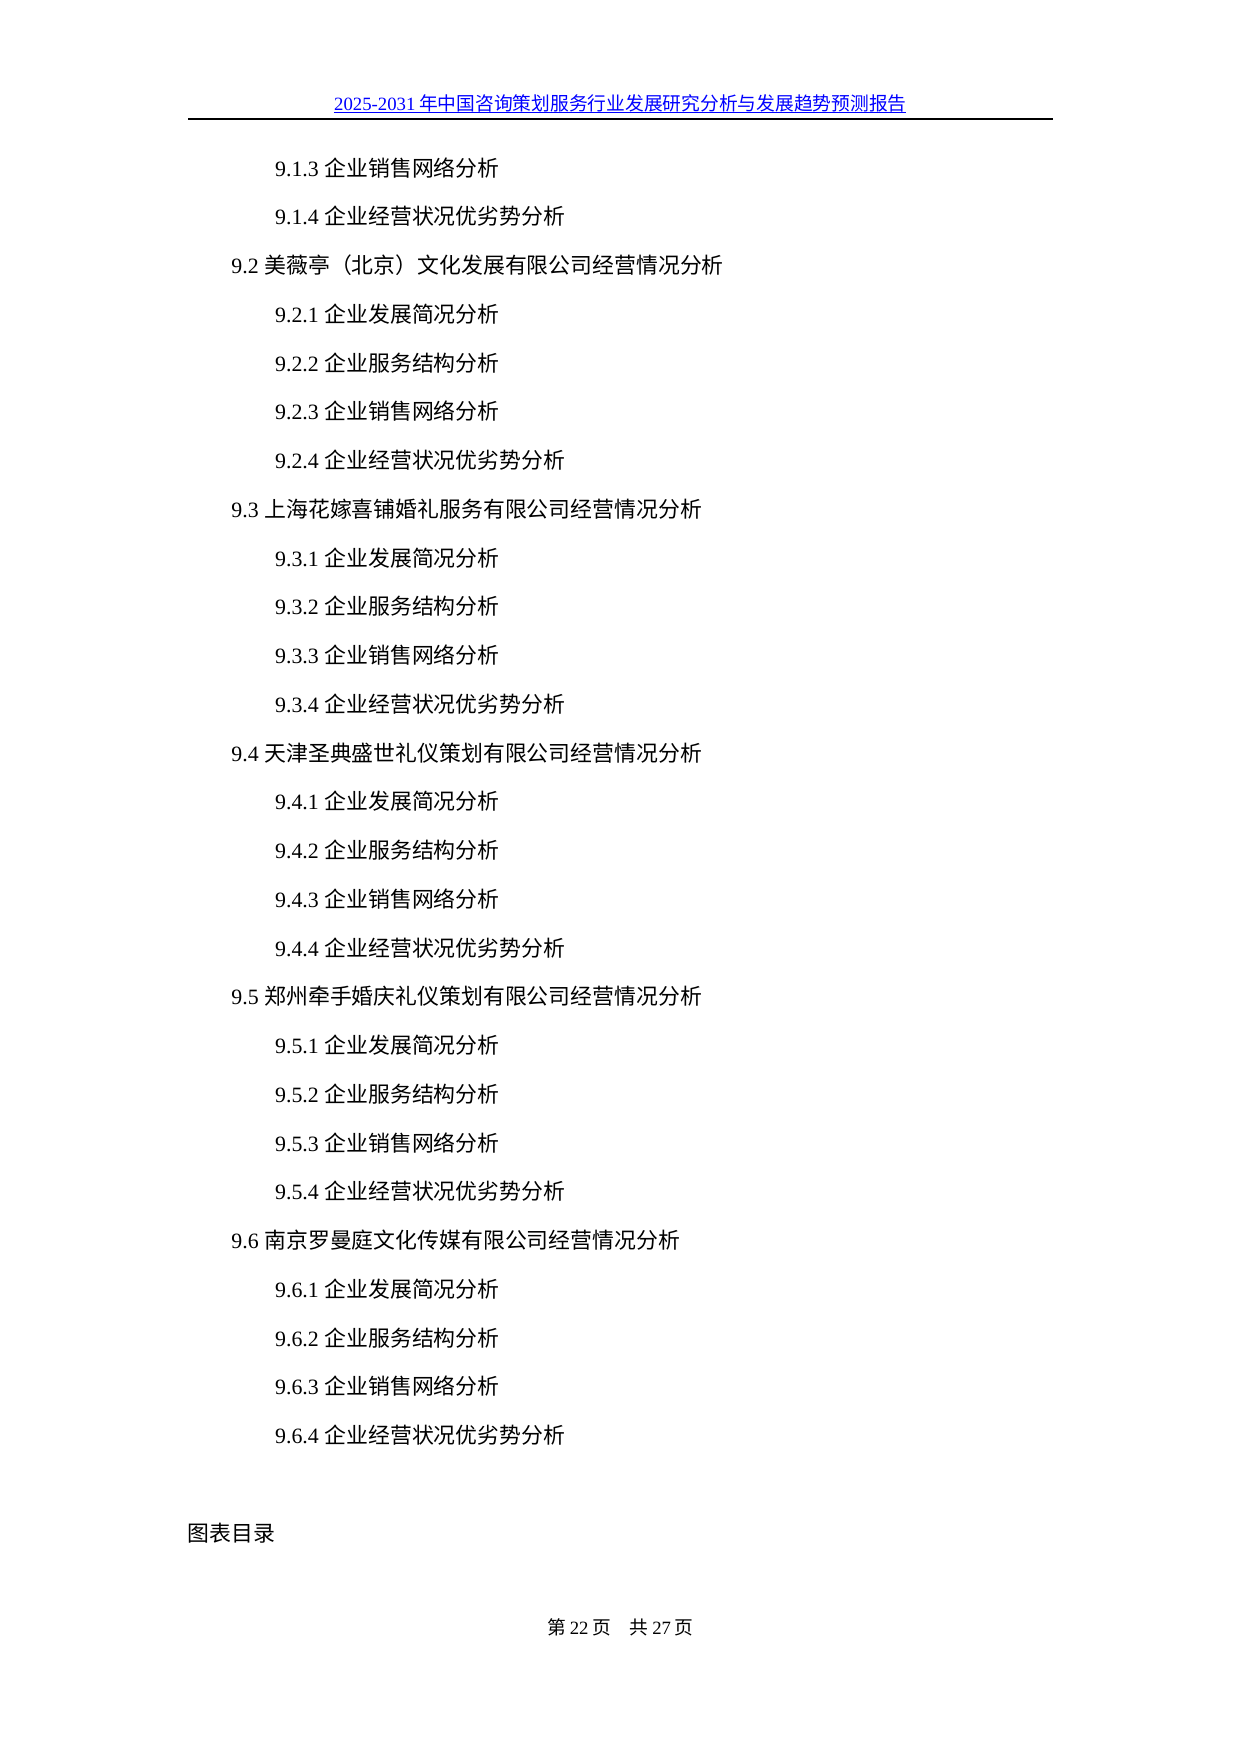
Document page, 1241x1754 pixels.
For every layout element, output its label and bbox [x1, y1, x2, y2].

text [187, 150, 1053, 1548]
